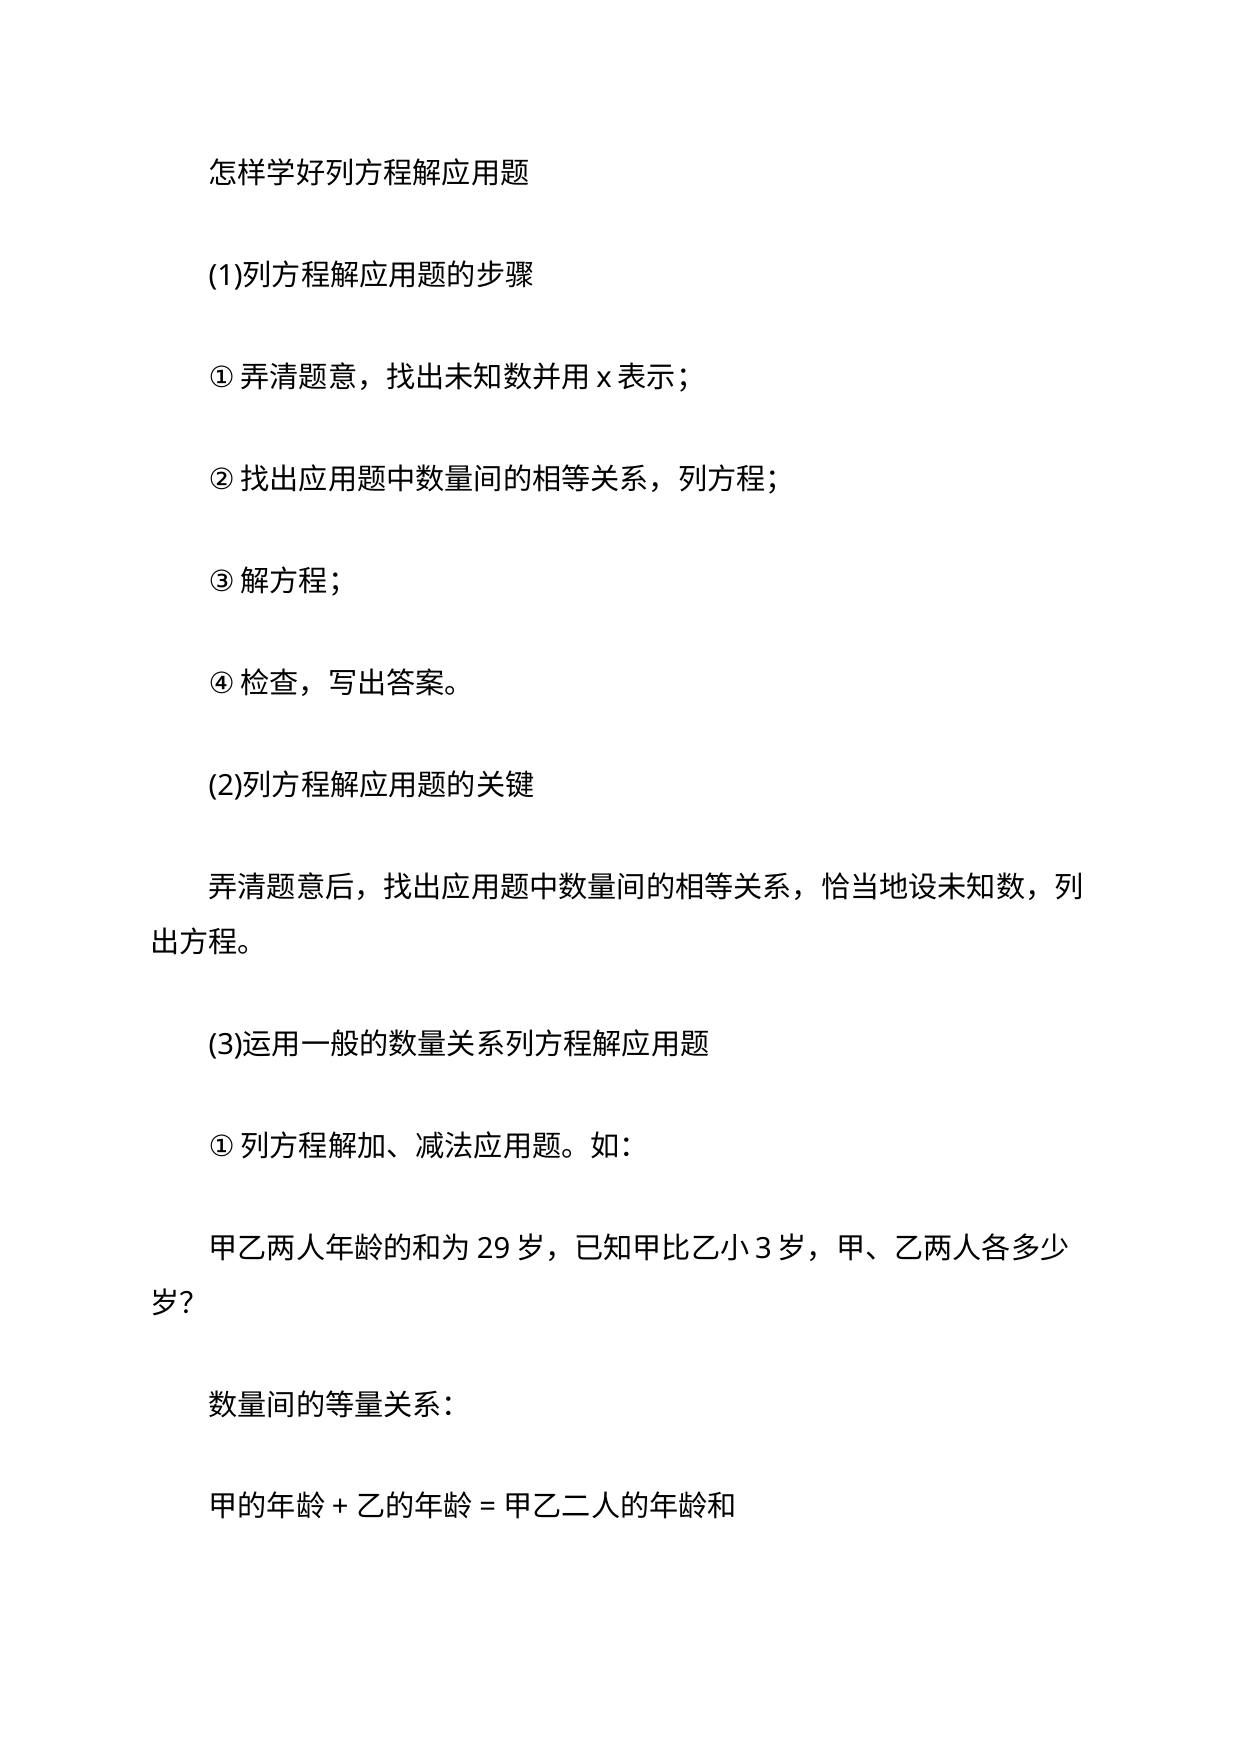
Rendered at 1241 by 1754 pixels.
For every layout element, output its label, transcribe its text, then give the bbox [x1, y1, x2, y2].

text ③解方程； [150, 558, 1090, 600]
text 弄清题意后，找出应用题中数量间的相等关系，恰当地设未知数，列出方程。 [150, 864, 1090, 961]
text (3)运用一般的数量关系列方程解应用题 [150, 1020, 1090, 1063]
text ④检查，写出答案。 [150, 660, 1090, 702]
text ①弄清题意，找出未知数并用x表示； [150, 354, 1090, 396]
text ②找出应用题中数量间的相等关系，列方程； [150, 456, 1090, 498]
text (2)列方程解应用题的关键 [150, 762, 1090, 804]
text (1)列方程解应用题的步骤 [150, 252, 1090, 294]
text 怎样学好列方程解应用题 [150, 150, 1090, 192]
text ①列方程解加、减法应用题。如： [150, 1122, 1090, 1165]
text 甲乙两人年龄的和为29岁，已知甲比乙小3岁，甲、乙两人各多少岁？ [150, 1224, 1090, 1322]
text 数量间的等量关系： [150, 1381, 1090, 1423]
text 甲的年龄 + 乙的年龄 = 甲乙二人的年龄和 [150, 1483, 1090, 1525]
